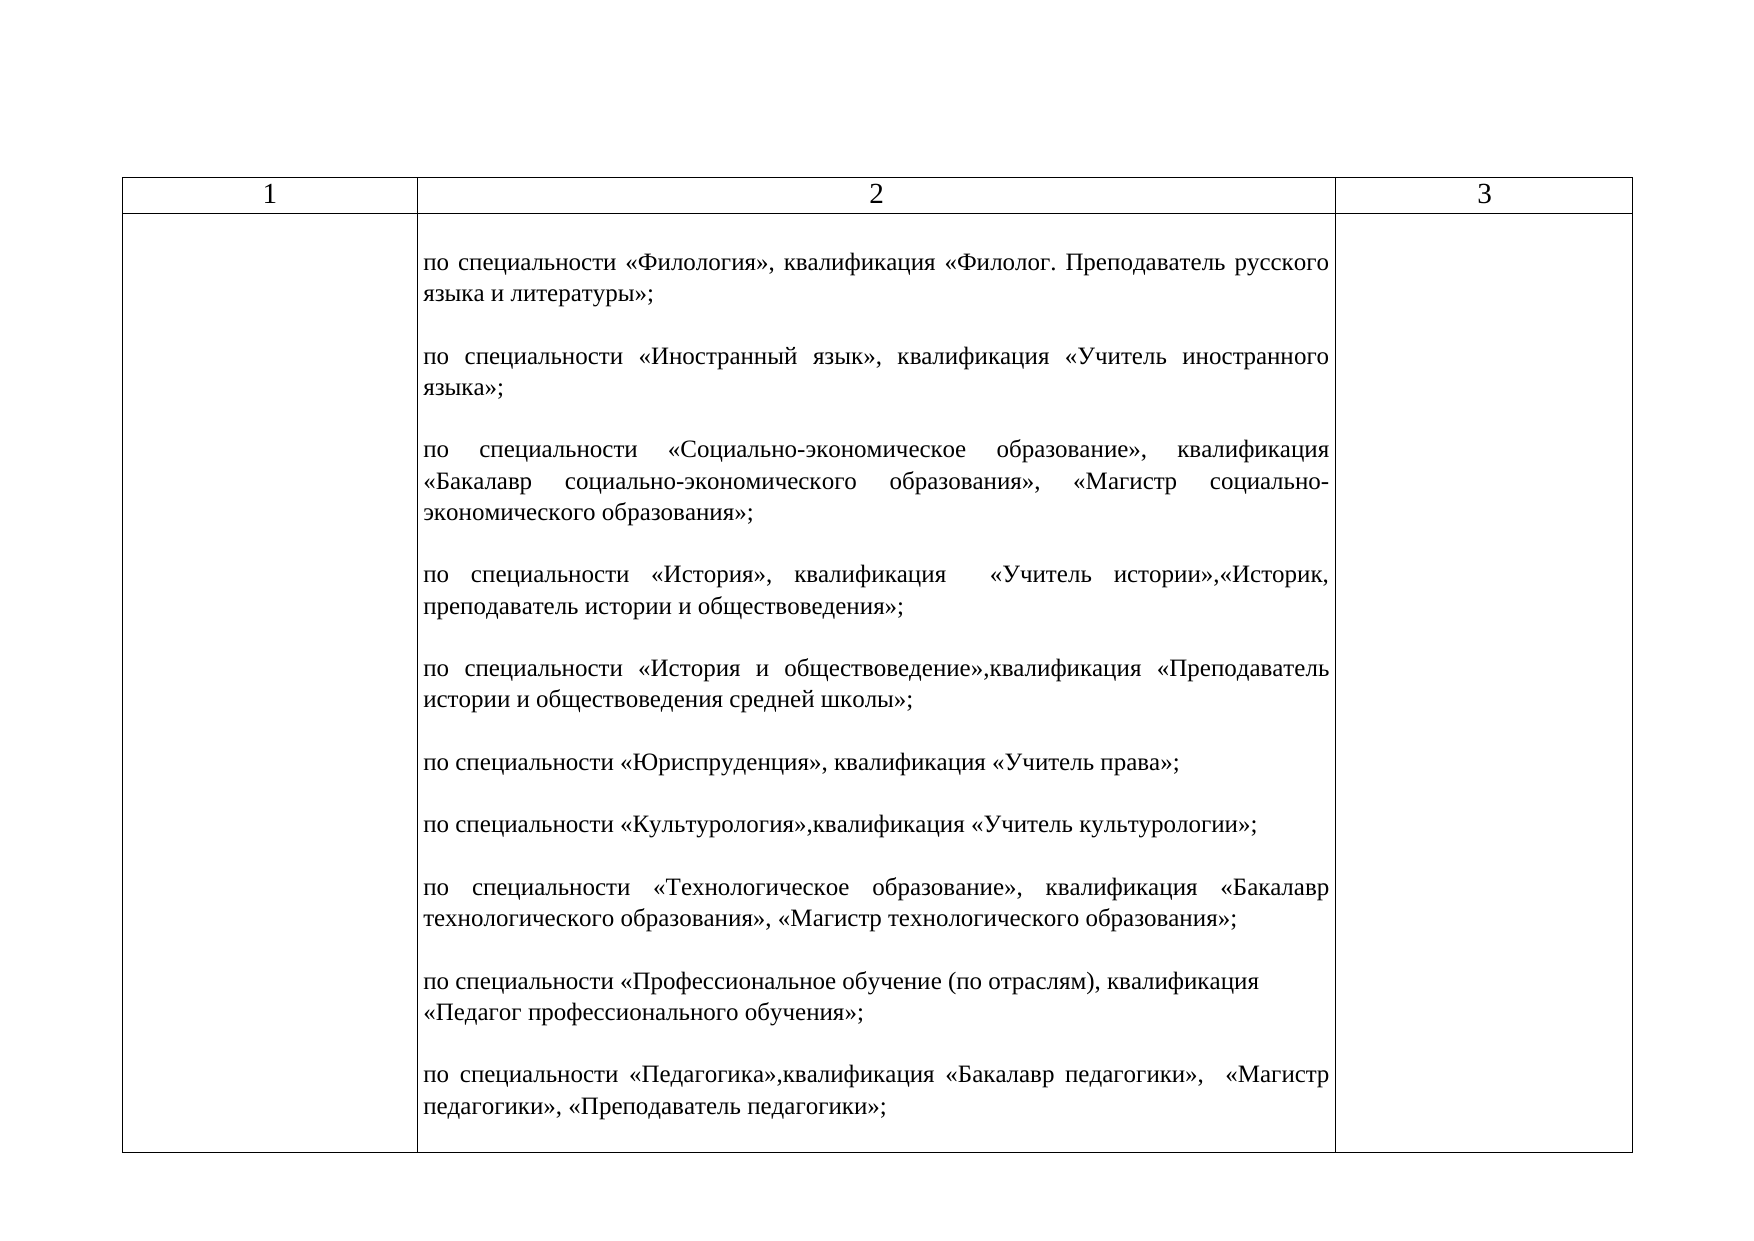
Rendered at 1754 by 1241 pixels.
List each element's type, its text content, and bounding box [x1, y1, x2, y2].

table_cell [123, 214, 417, 1152]
table_header 3 [1336, 178, 1632, 213]
table_header 1 [123, 178, 417, 213]
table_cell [418, 214, 1335, 1152]
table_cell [1336, 214, 1632, 1152]
table_header 2 [418, 178, 1335, 213]
